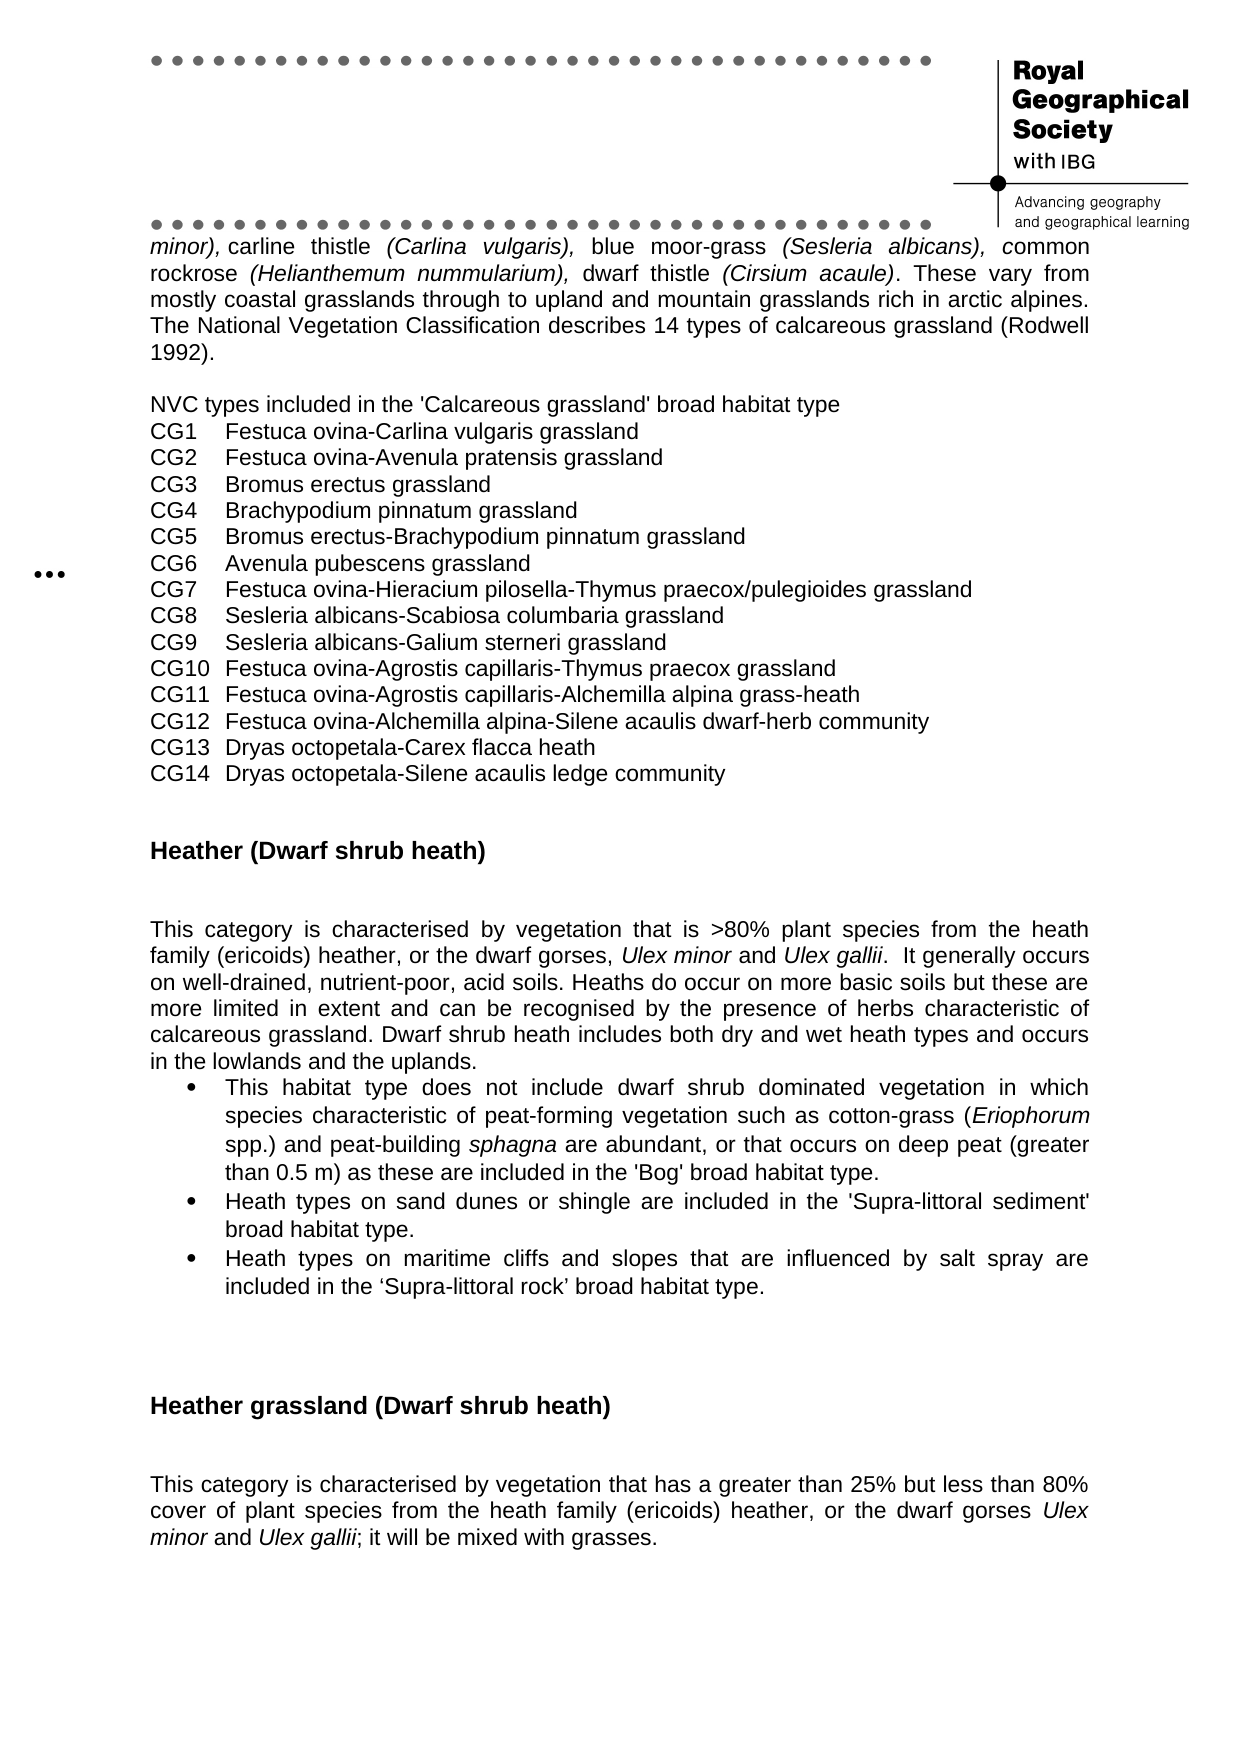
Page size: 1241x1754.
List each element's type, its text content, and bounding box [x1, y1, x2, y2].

text NVC types included in the 'Calcareous grassland' broad habitat type [150, 365, 1090, 418]
text CG13 Dryas octopetala-Carex flacca heath [150, 734, 1090, 760]
text CG9 Sesleria albicans-Galium sterneri grassland [150, 629, 1090, 655]
picture [949, 54, 1192, 233]
text This category is characterised by vegetation that has a greater than 25% but less than 80% cover of plant species from the heath family (ericoids) heather, or the dwarf gorses Ulex minor and Ulex gallii; it will be mixed with grasses. [150, 1471, 1090, 1550]
text CG8 Sesleria albicans-Scabiosa columbaria grassland [150, 602, 1090, 629]
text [150, 150, 1090, 365]
list This habitat type does not include dwarf shrub dominated vegetation in which species characteristic of peat-forming vegetation such as cotton-grass (Eriophorum spp.) and peat-building sphagna are abundant, or that occurs on deep peat (greater than 0.5 m) as these are included in the 'Bog' broad habitat type. [187, 1074, 1090, 1186]
text CG11 Festuca ovina-Agrostis capillaris-Alchemilla alpina grass-heath [150, 681, 1090, 708]
text CG7 Festuca ovina-Hieracium pilosella-Thymus praecox/pulegioides grassland [150, 576, 1090, 602]
subtitle Heather grassland (Dwarf shrub heath) [150, 1394, 1090, 1419]
text CG4 Brachypodium pinnatum grassland [150, 497, 1090, 523]
text CG10 Festuca ovina-Agrostis capillaris-Thymus praecox grassland [150, 655, 1090, 681]
text CG6 Avenula pubescens grassland [150, 549, 1090, 576]
picture [31, 568, 67, 580]
list Heath types on sand dunes or shingle are included in the 'Supra-littoral sediment' broad habitat type. [187, 1188, 1090, 1242]
text This category is characterised by vegetation that is >80% plant species from the heath family (ericoids) heather, or the dwarf gorses, Ulex minor and Ulex gallii. It generally occurs on well-drained, nutrient-poor, acid soils. Heaths do occur on more basic soils but these are more limited in extent and can be recognised by the presence of herbs characteristic of calcareous grassland. Dwarf shrub heath includes both dry and wet heath types and occurs in the lowlands and the uplands. [150, 916, 1090, 1074]
text CG1 Festuca ovina-Carlina vulgaris grassland [150, 418, 1090, 444]
text CG2 Festuca ovina-Avenula pratensis grassland [150, 444, 1090, 471]
list Heath types on maritime cliffs and slopes that are influenced by salt spray are included in the ‘Supra-littoral rock’ broad habitat type. [187, 1244, 1090, 1299]
subtitle Heather (Dwarf shrub heath) [150, 839, 1090, 864]
picture [147, 51, 938, 68]
text CG5 Bromus erectus-Brachypodium pinnatum grassland [150, 523, 1090, 549]
text CG12 Festuca ovina-Alchemilla alpina-Silene acaulis dwarf-herb community [150, 708, 1090, 734]
text CG3 Bromus erectus grassland [150, 471, 1090, 497]
text CG14 Dryas octopetala-Silene acaulis ledge community [150, 760, 1090, 787]
